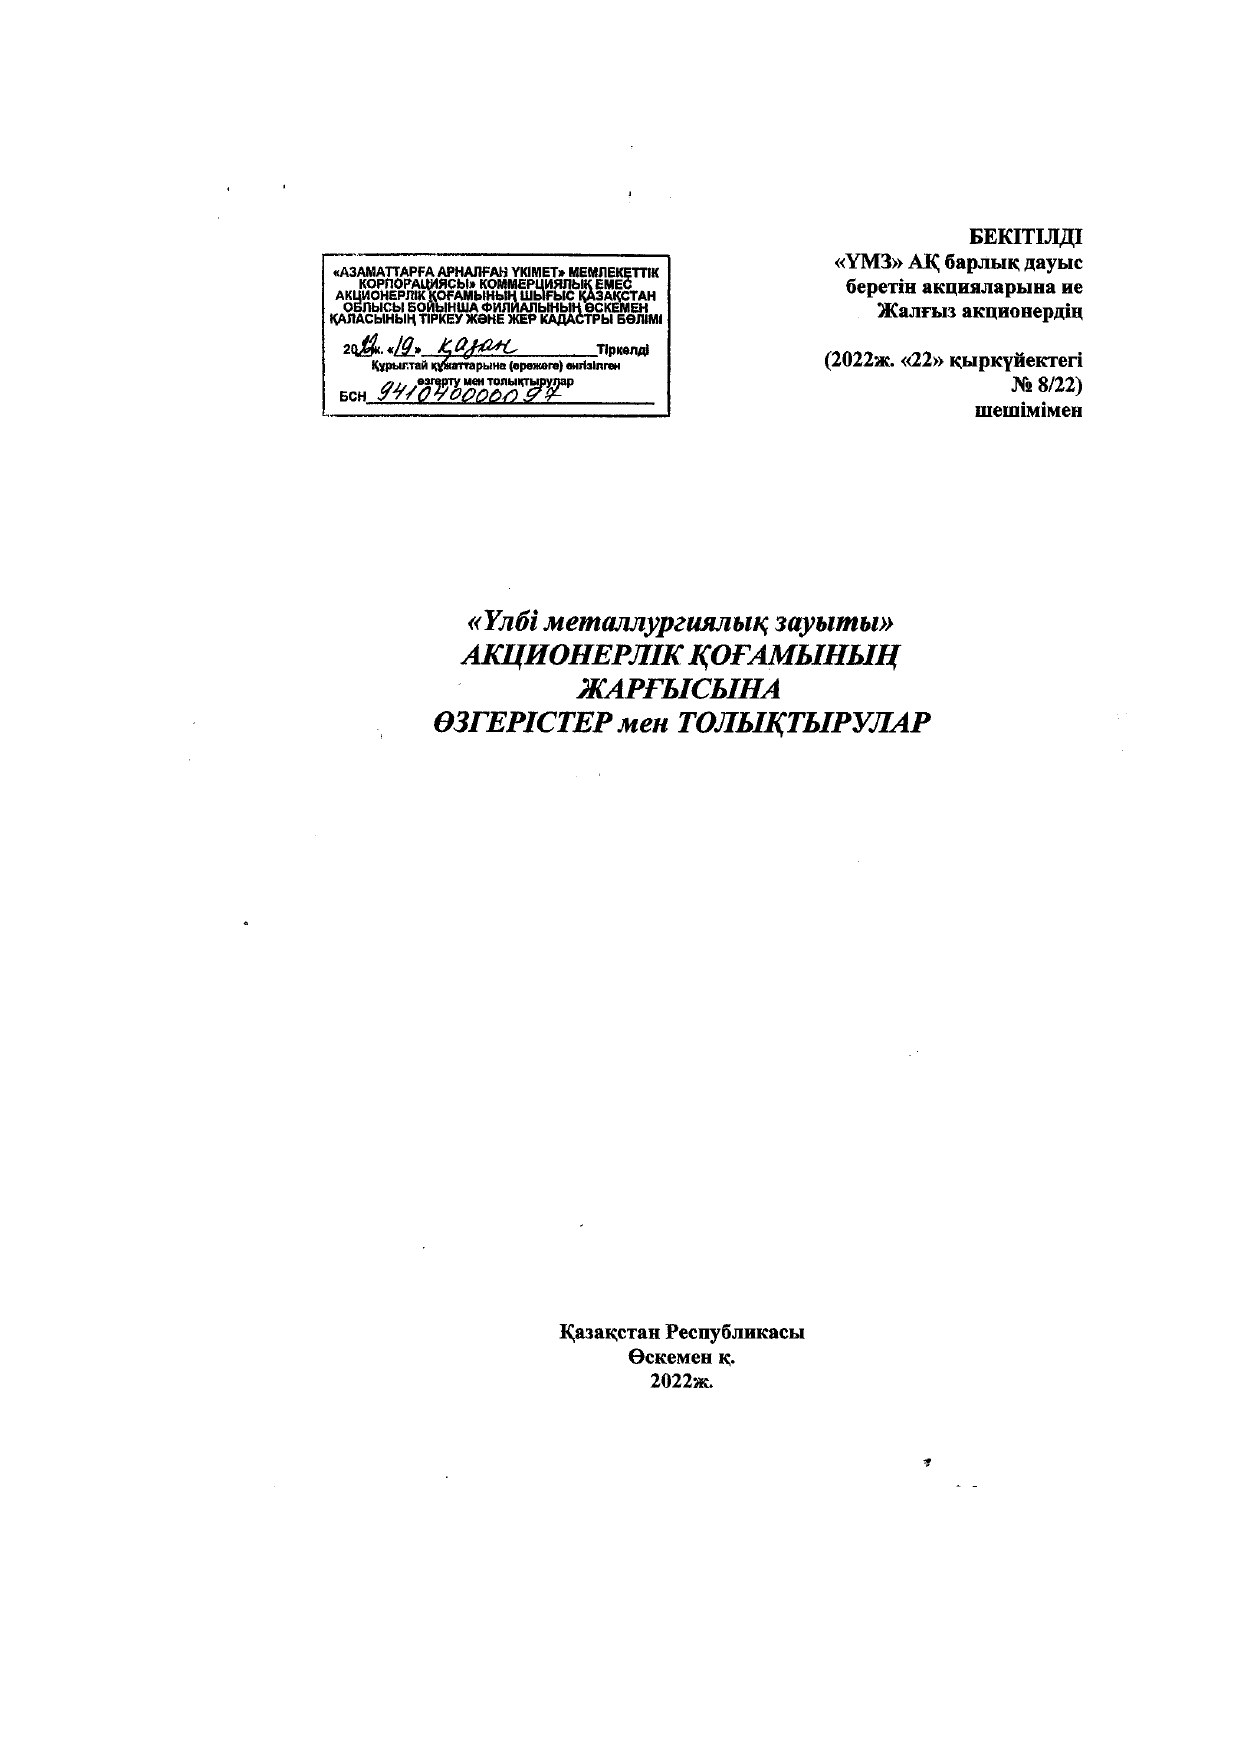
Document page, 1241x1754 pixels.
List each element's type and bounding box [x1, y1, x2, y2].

picture [177, 118, 1152, 1497]
